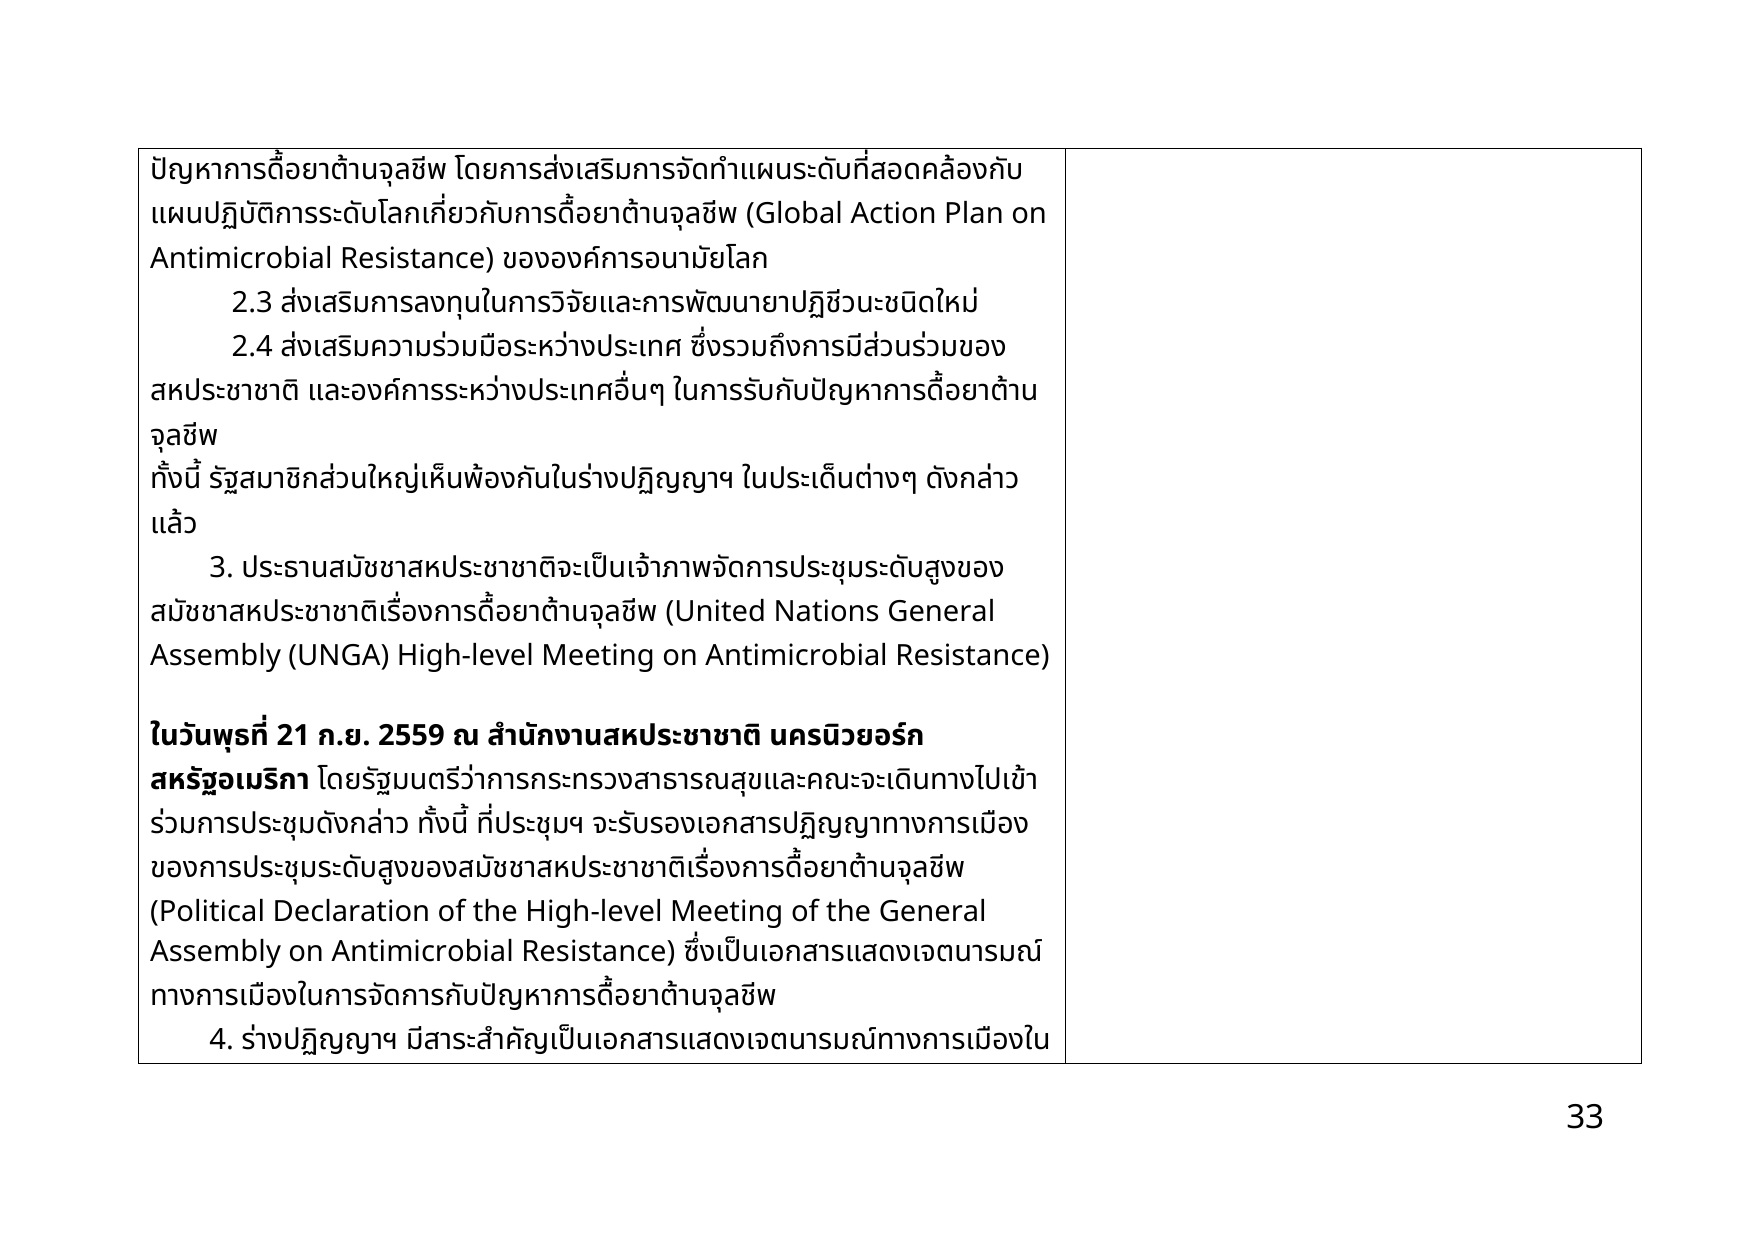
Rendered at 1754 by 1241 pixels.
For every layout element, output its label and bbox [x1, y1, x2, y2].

table_cell [139, 149, 1065, 1063]
table_cell [1066, 149, 1641, 1063]
